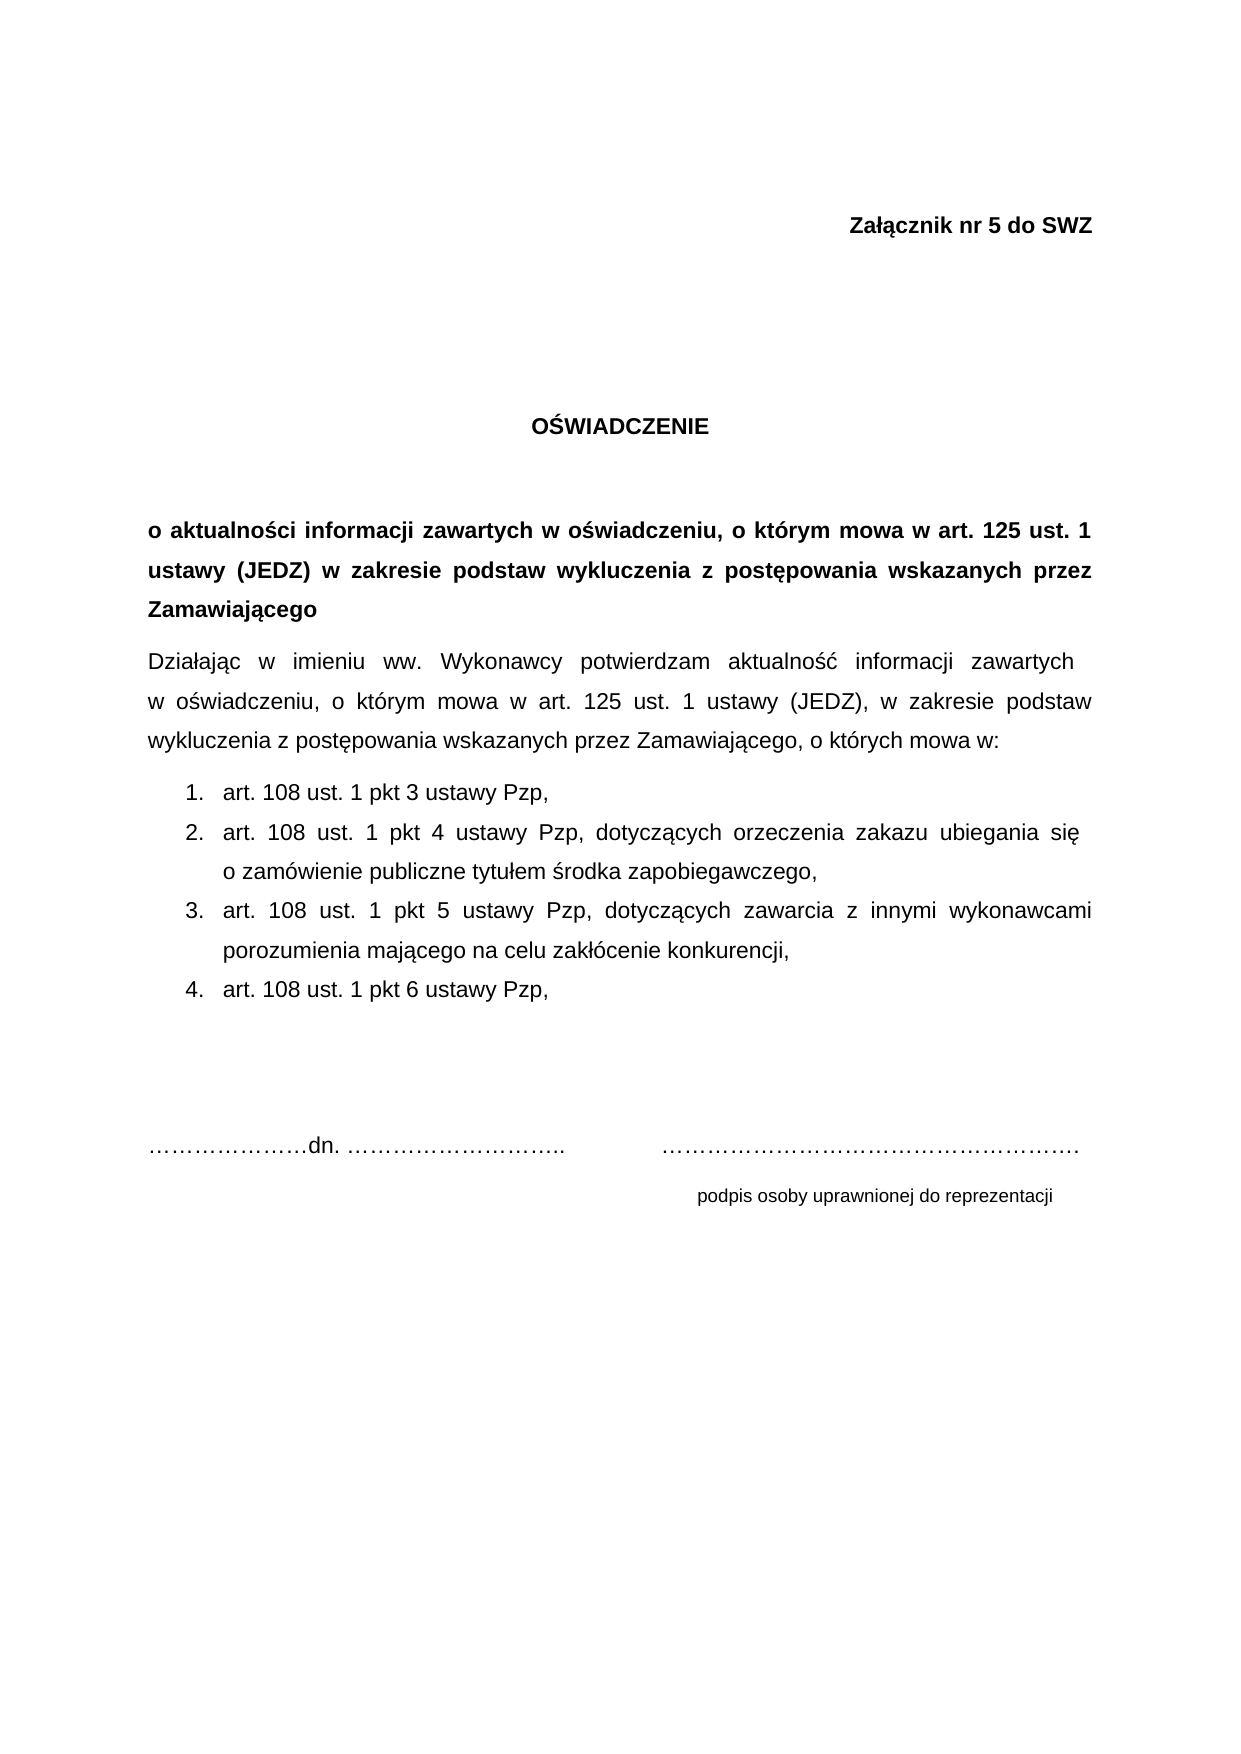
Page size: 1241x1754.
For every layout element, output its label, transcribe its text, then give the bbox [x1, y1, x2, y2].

text o aktualności informacji zawartych w oświadczeniu, o którym mowa w art. 125 ust. 1 ustawy (JEDZ) w zakresie podstaw wykluczenia z postępowania wskazanych przez Zamawiającego [148, 517, 1092, 622]
list art. 108 ust. 1 pkt 5 ustawy Pzp, dotyczących zawarcia z innymi wykonawcami porozumienia mającego na celu zakłócenie konkurencji, [185, 897, 1092, 963]
text podpis osoby uprawnionej do reprezentacji [148, 1184, 1092, 1206]
list art. 108 ust. 1 pkt 4 ustawy Pzp, dotyczących orzeczenia zakazu ubiegania się o zamówienie publiczne tytułem środka zapobiegawczego, [185, 818, 1092, 884]
text OŚWIADCZENIE [148, 413, 1092, 439]
text Załącznik nr 5 do SWZ [148, 212, 1092, 238]
list art. 108 ust. 1 pkt 3 ustawy Pzp, [185, 779, 1092, 805]
text …………………dn. ……………………….. ………………………………………………. [148, 1132, 1092, 1159]
list art. 108 ust. 1 pkt 6 ustawy Pzp, [185, 976, 1092, 1003]
text Działając w imieniu ww. Wykonawcy potwierdzam aktualność informacji zawartych w oświadczeniu, o którym mowa w art. 125 ust. 1 ustawy (JEDZ), w zakresie podstaw wykluczenia z postępowania wskazanych przez Zamawiającego, o których mowa w: [148, 648, 1092, 753]
